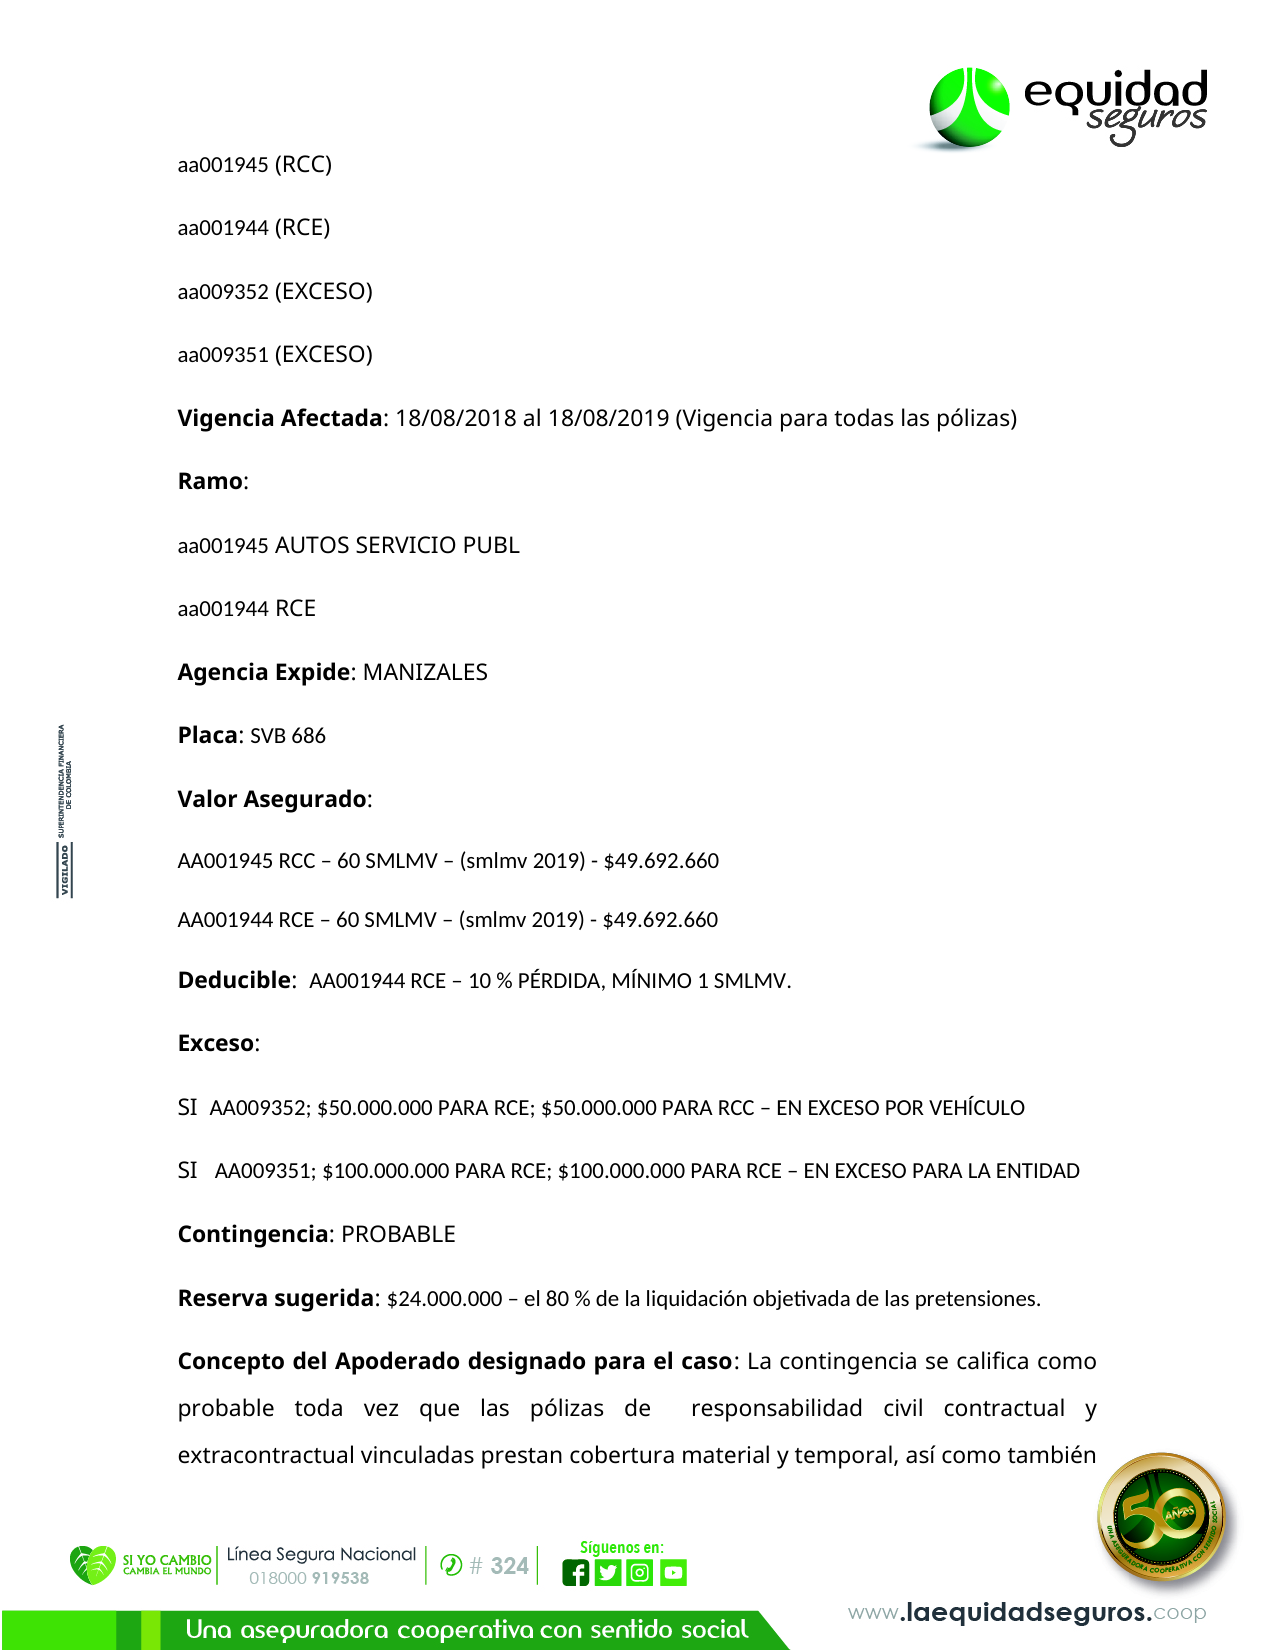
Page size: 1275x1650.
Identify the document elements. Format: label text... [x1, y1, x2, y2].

text Valor Asegurado: [177, 783, 1098, 814]
text (EXCESO) [177, 338, 1098, 369]
text (RCE) [177, 211, 1098, 242]
text Reserva sugerida: [177, 1282, 1098, 1313]
text Agencia Expide: MANIZALES [177, 656, 1098, 687]
picture [1, 1, 1275, 1650]
text Contingencia: [177, 1218, 1098, 1249]
text Ramo: [177, 465, 1098, 497]
text Vigencia Afectada: al (Vigencia para todas las pólizas) [177, 402, 1098, 433]
text Exceso: [177, 1027, 1098, 1059]
text (RCC) [177, 148, 1098, 179]
text Placa: [177, 719, 1098, 751]
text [177, 1345, 1098, 1470]
text (EXCESO) [177, 275, 1098, 306]
text Deducible: [177, 964, 1098, 995]
